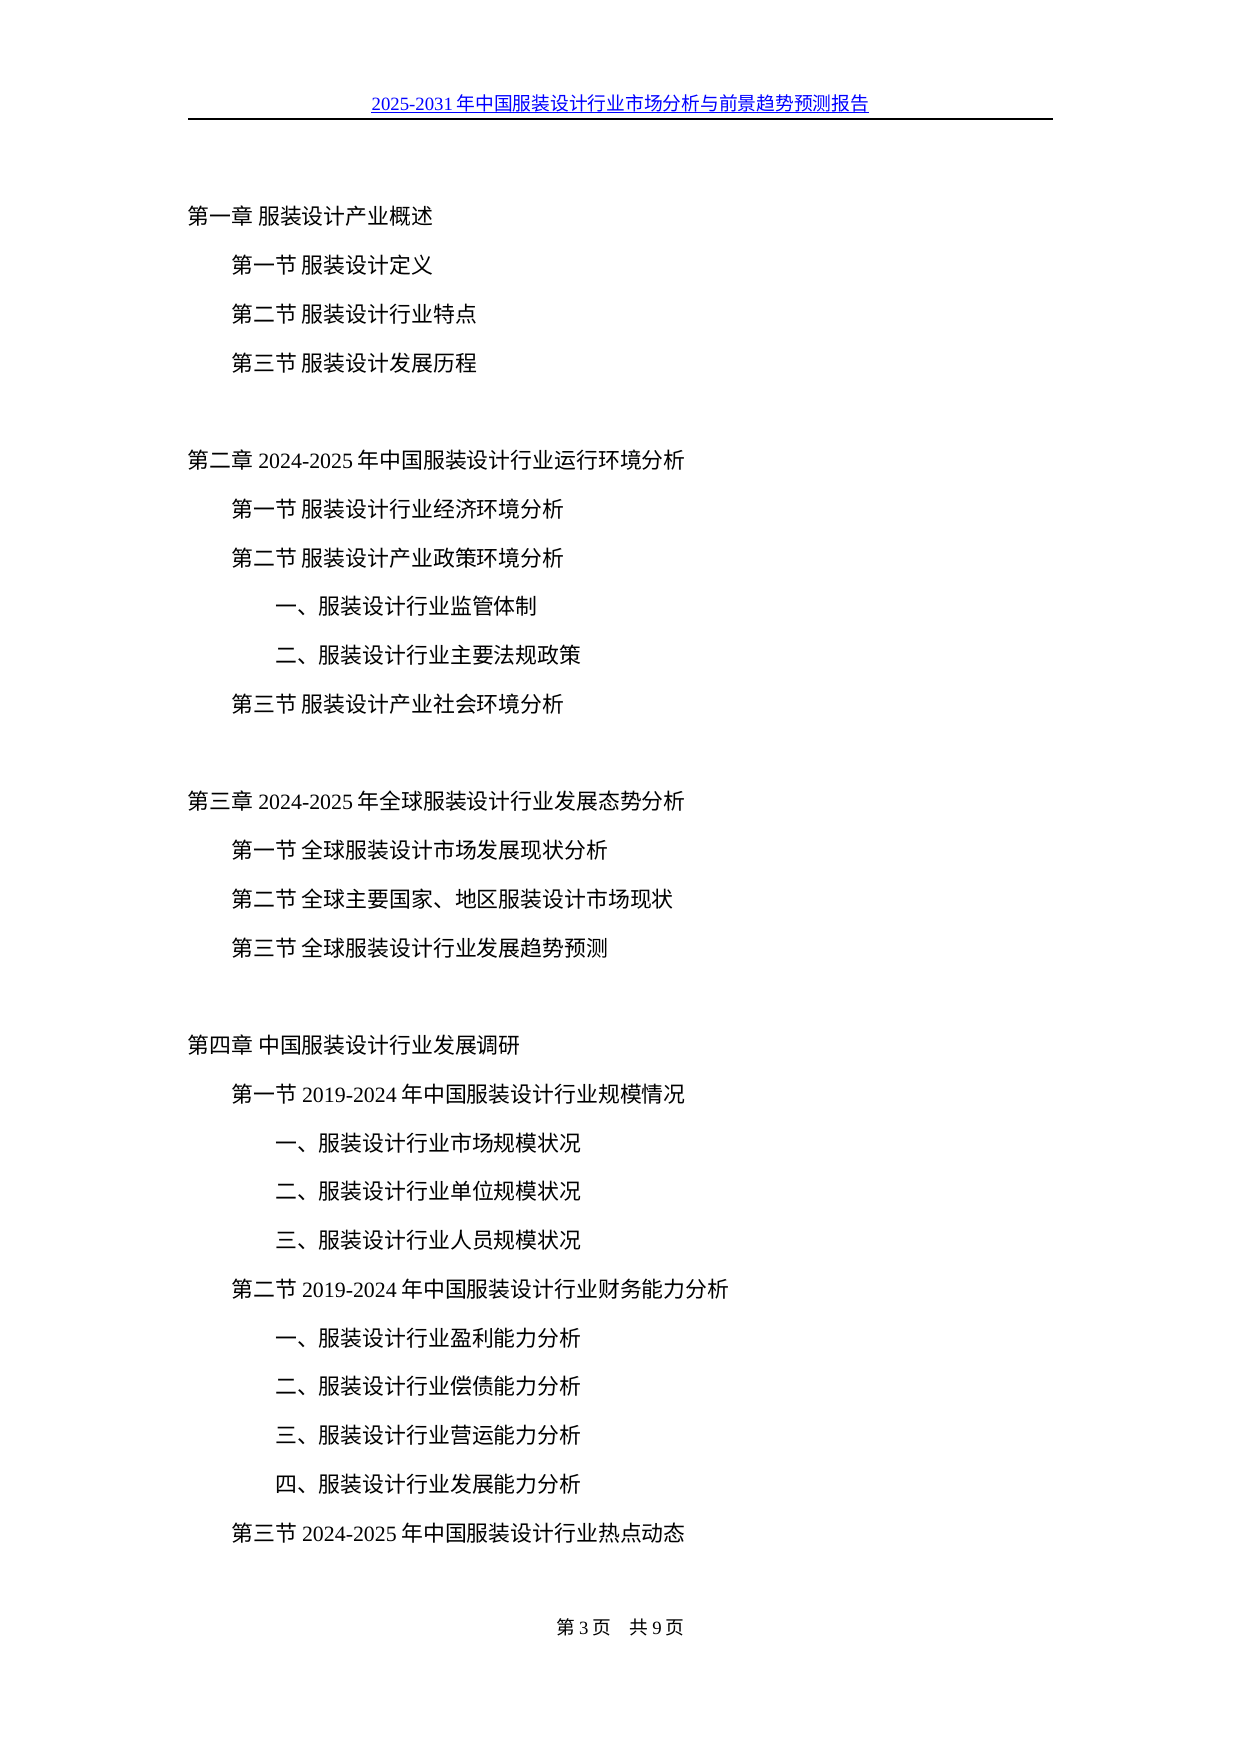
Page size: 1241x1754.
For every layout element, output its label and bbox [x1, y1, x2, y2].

text [187, 150, 1053, 1548]
